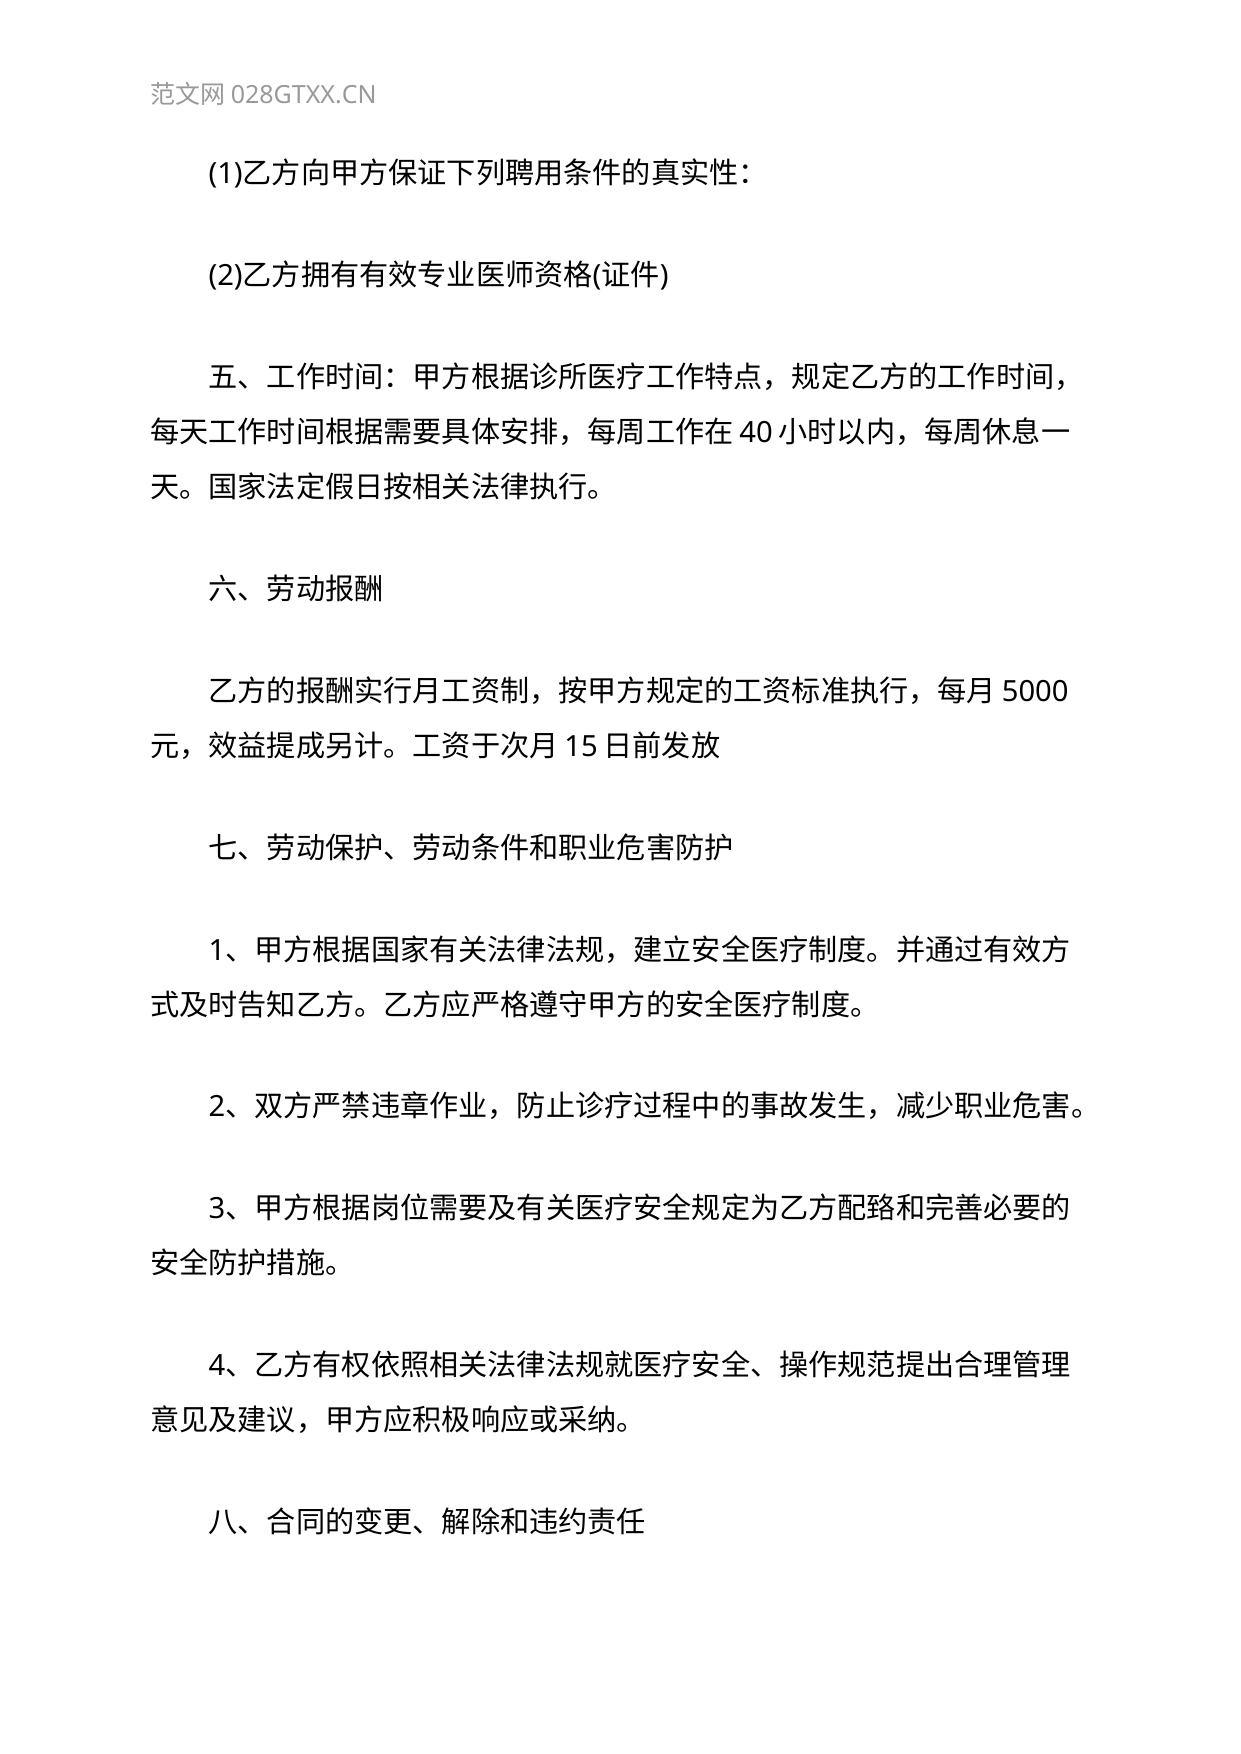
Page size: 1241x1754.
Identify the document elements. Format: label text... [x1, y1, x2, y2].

text 3、甲方根据岗位需要及有关医疗安全规定为乙方配臵和完善必要的安全防护措施。 [150, 1185, 1090, 1282]
text 4、乙方有权依照相关法律法规就医疗安全、操作规范提出合理管理意见及建议，甲方应积极响应或采纳。 [150, 1342, 1090, 1439]
text (2)乙方拥有有效专业医师资格(证件) [150, 252, 1090, 294]
text 六、劳动报酬 [150, 566, 1090, 608]
text 2、双方严禁违章作业，防止诊疗过程中的事故发生，减少职业危害。 [150, 1083, 1090, 1125]
text 乙方的报酬实行月工资制，按甲方规定的工资标准执行，每月5000元，效益提成另计。工资于次月15日前发放 [150, 667, 1090, 765]
text (1)乙方向甲方保证下列聘用条件的真实性： [150, 150, 1090, 192]
text 七、劳动保护、劳动条件和职业危害防护 [150, 824, 1090, 867]
text 八、合同的变更、解除和违约责任 [150, 1498, 1090, 1541]
text 1、甲方根据国家有关法律法规，建立安全医疗制度。并通过有效方式及时告知乙方。乙方应严格遵守甲方的安全医疗制度。 [150, 926, 1090, 1023]
text 五、工作时间：甲方根据诊所医疗工作特点，规定乙方的工作时间，每天工作时间根据需要具体安排，每周工作在40小时以内，每周休息一天。国家法定假日按相关法律执行。 [150, 354, 1090, 506]
